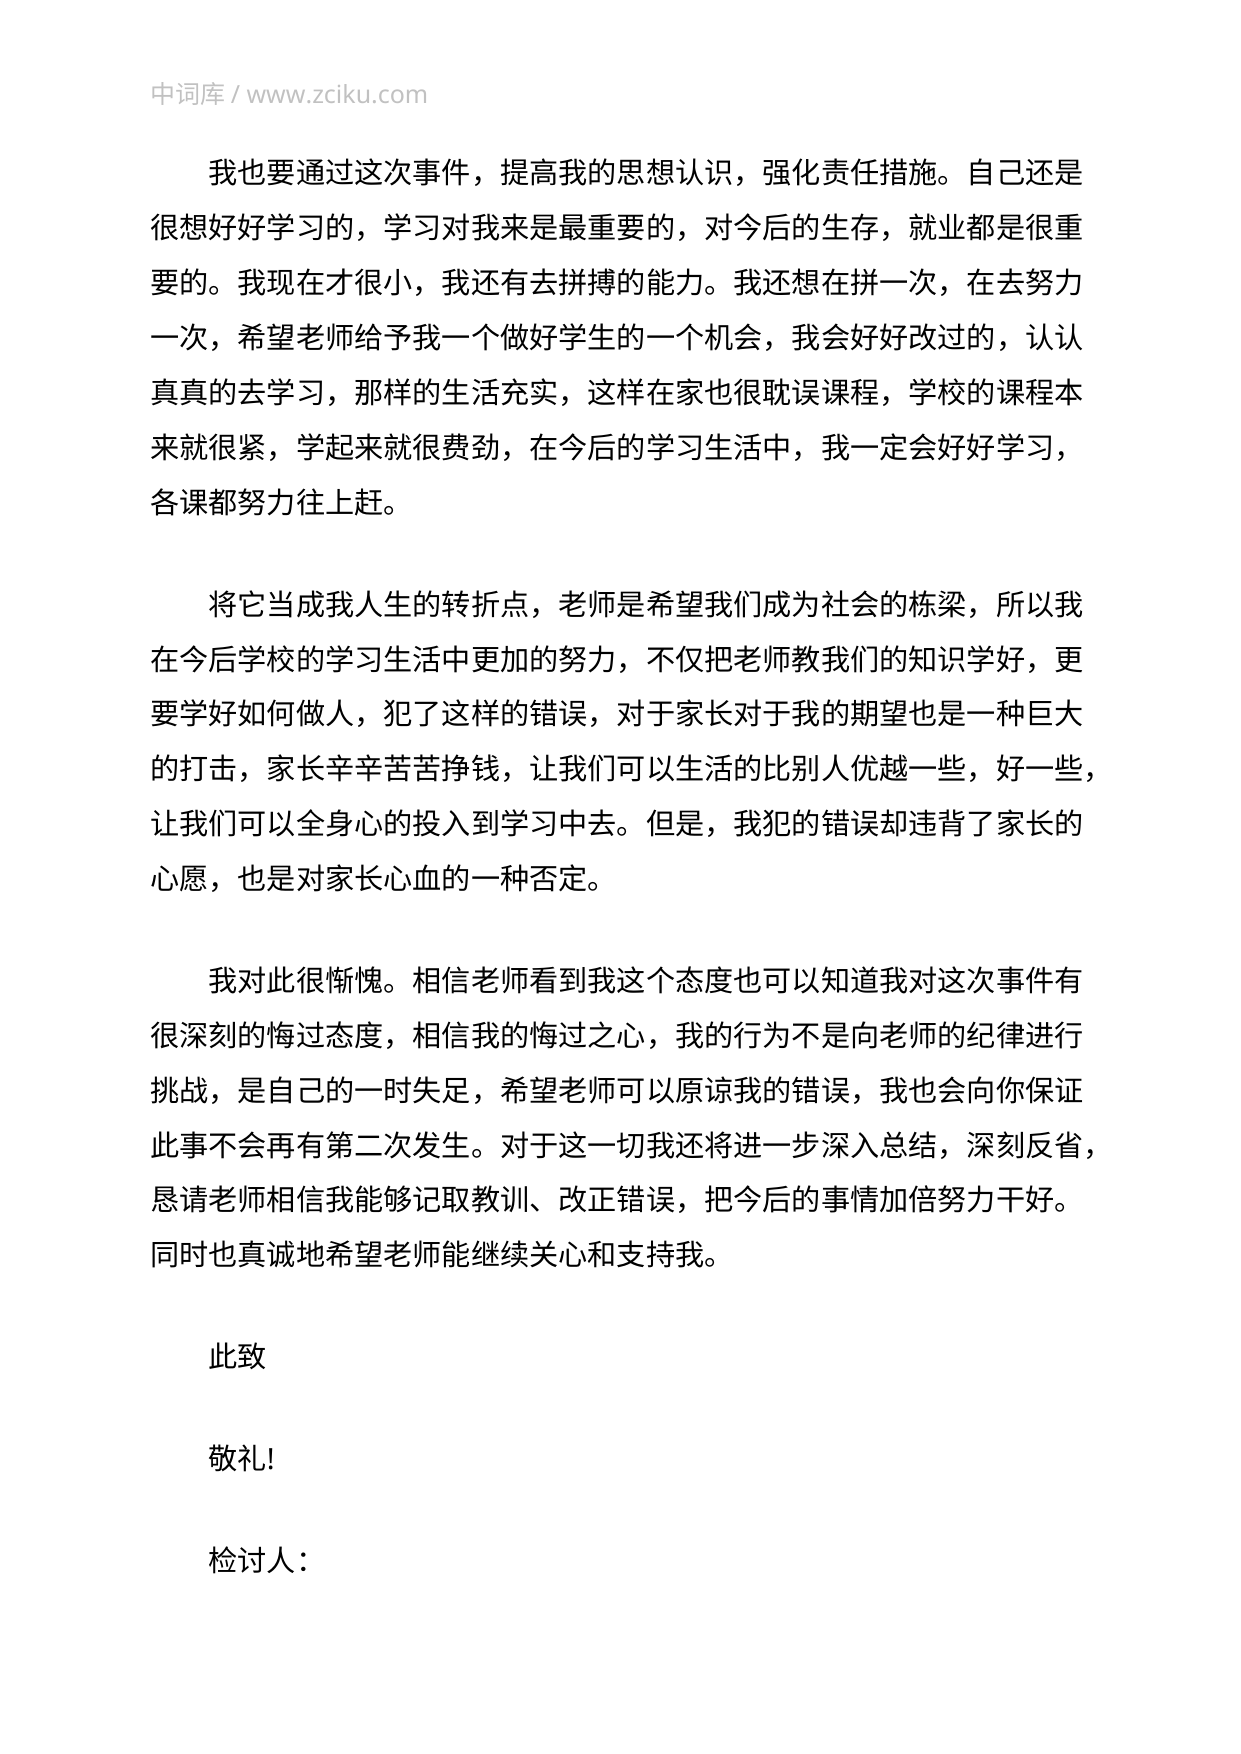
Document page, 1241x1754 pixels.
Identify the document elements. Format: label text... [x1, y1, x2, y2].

text 将它当成我人生的转折点，老师是希望我们成为社会的栋梁，所以我在今后学校的学习生活中更加的努力，不仅把老师教我们的知识学好，更要学好如何做人，犯了这样的错误，对于家长对于我的期望也是一种巨大的打击，家长辛辛苦苦挣钱，让我们可以生活的比别人优越一些，好一些，让我们可以全身心的投入到学习中去。但是，我犯的错误却违背了家长的心愿，也是对家长心血的一种否定。 [150, 581, 1090, 898]
text 此致 [150, 1334, 1090, 1376]
text 我对此很惭愧。相信老师看到我这个态度也可以知道我对这次事件有很深刻的悔过态度，相信我的悔过之心，我的行为不是向老师的纪律进行挑战，是自己的一时失足，希望老师可以原谅我的错误，我也会向你保证此事不会再有第二次发生。对于这一切我还将进一步深入总结，深刻反省，恳请老师相信我能够记取教训、改正错误，把今后的事情加倍努力干好。同时也真诚地希望老师能继续关心和支持我。 [150, 957, 1090, 1274]
text 敬礼! [150, 1435, 1090, 1478]
text 检讨人： [150, 1537, 1090, 1580]
text 我也要通过这次事件，提高我的思想认识，强化责任措施。自己还是很想好好学习的，学习对我来是最重要的，对今后的生存，就业都是很重要的。我现在才很小，我还有去拼搏的能力。我还想在拼一次，在去努力一次，希望老师给予我一个做好学生的一个机会，我会好好改过的，认认真真的去学习，那样的生活充实，这样在家也很耽误课程，学校的课程本来就很紧，学起来就很费劲，在今后的学习生活中，我一定会好好学习，各课都努力往上赶。 [150, 150, 1090, 522]
